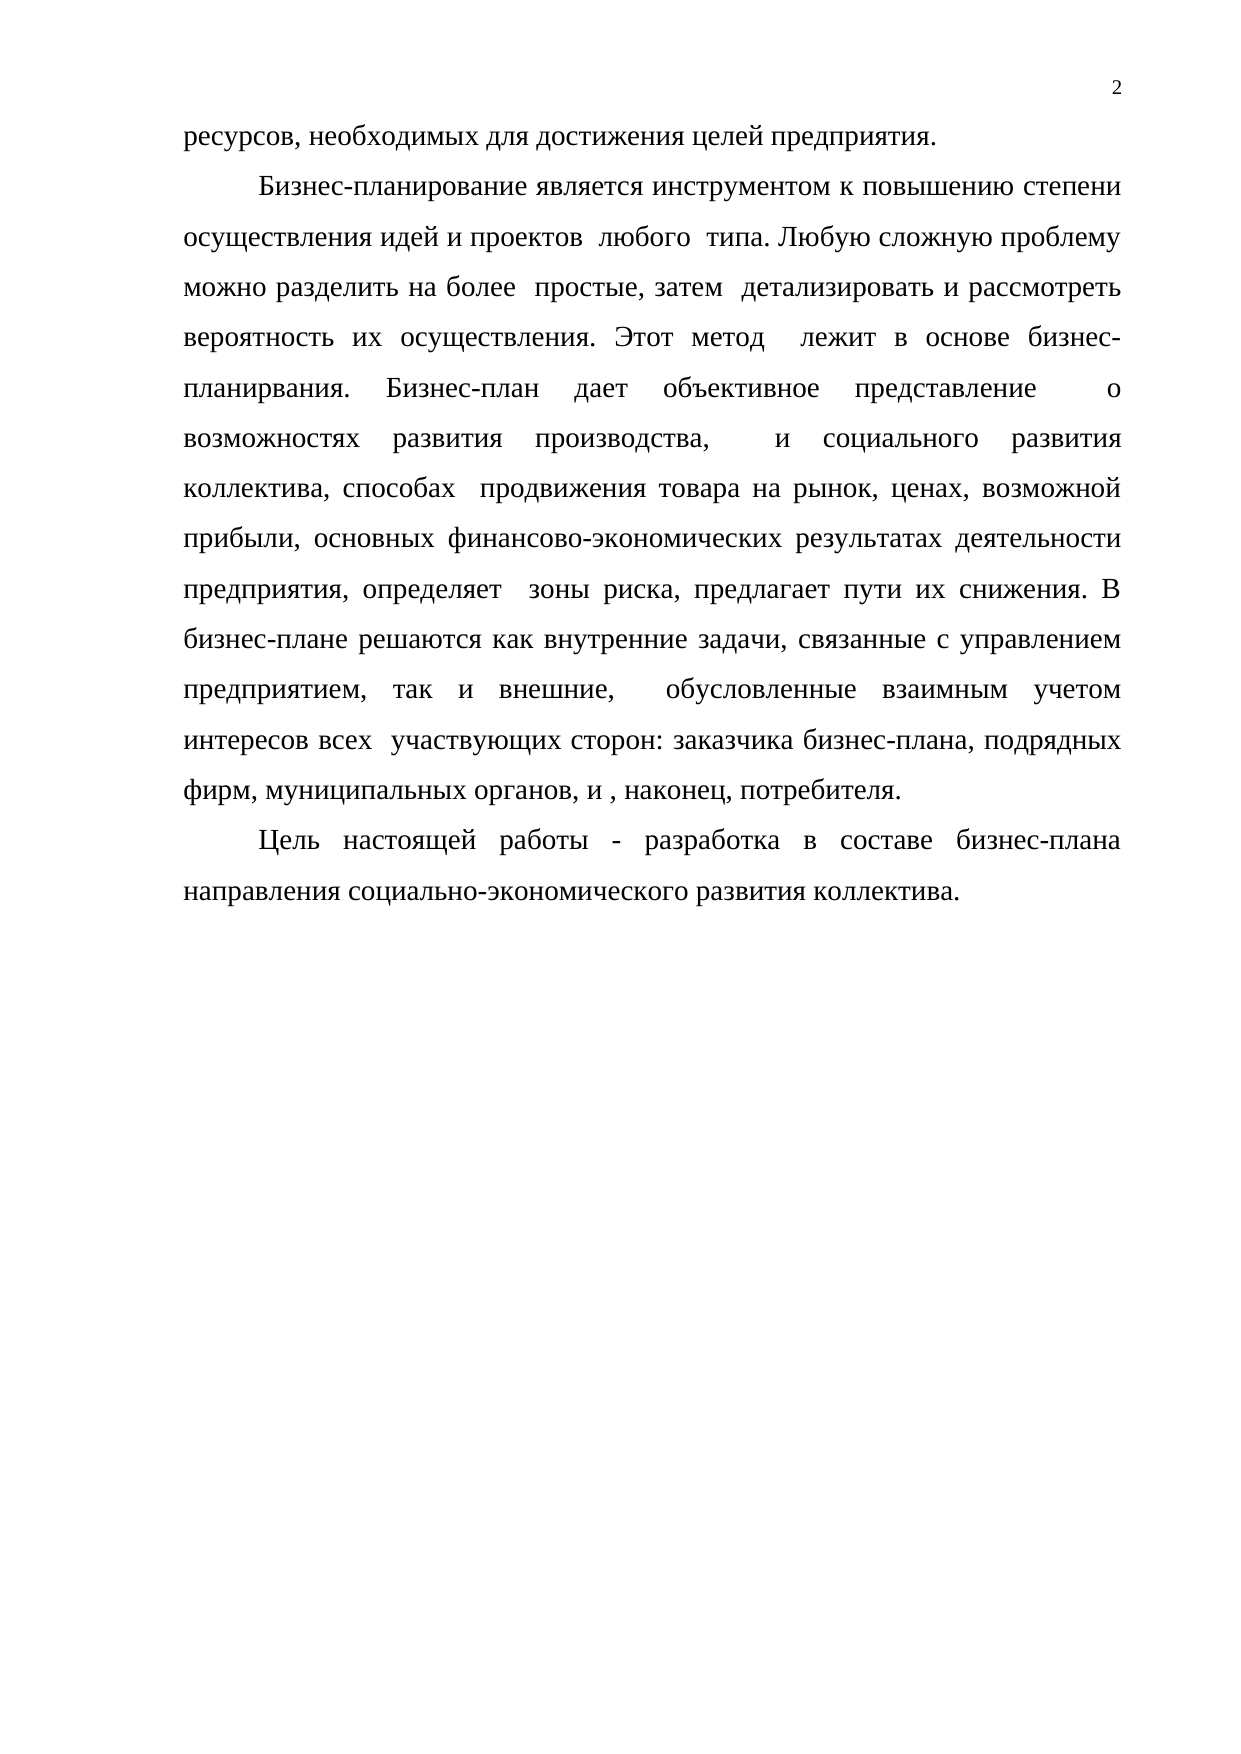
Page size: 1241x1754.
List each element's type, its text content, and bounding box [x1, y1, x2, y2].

text Цель настоящей работы - разработка в составе бизнес-плана направления социально-экономического развития коллектива. [183, 822, 1122, 906]
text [183, 118, 1122, 152]
text Бизнес-планирование является инструментом к повышению степени осуществления идей и проектов любого типа. Любую сложную проблему можно разделить на более простые, затем детализировать и рассмотреть вероятность их осуществления. Этот метод лежит в основе бизнес-планирвания. Бизнес-план дает объективное представление о возможностях развития производства, и социального развития коллектива, способах продвижения товара на рынок, ценах, возможной прибыли, основных финансово-экономических результатах деятельности предприятия, определяет зоны риска, предлагает пути их снижения. В бизнес-плане решаются как внутренние задачи, связанные с управлением предприятием, так и внешние, обусловленные взаимным учетом интересов всех участвующих сторон: заказчика бизнес-плана, подрядных фирм, муниципальных органов, и , наконец, потребителя. [183, 168, 1122, 806]
